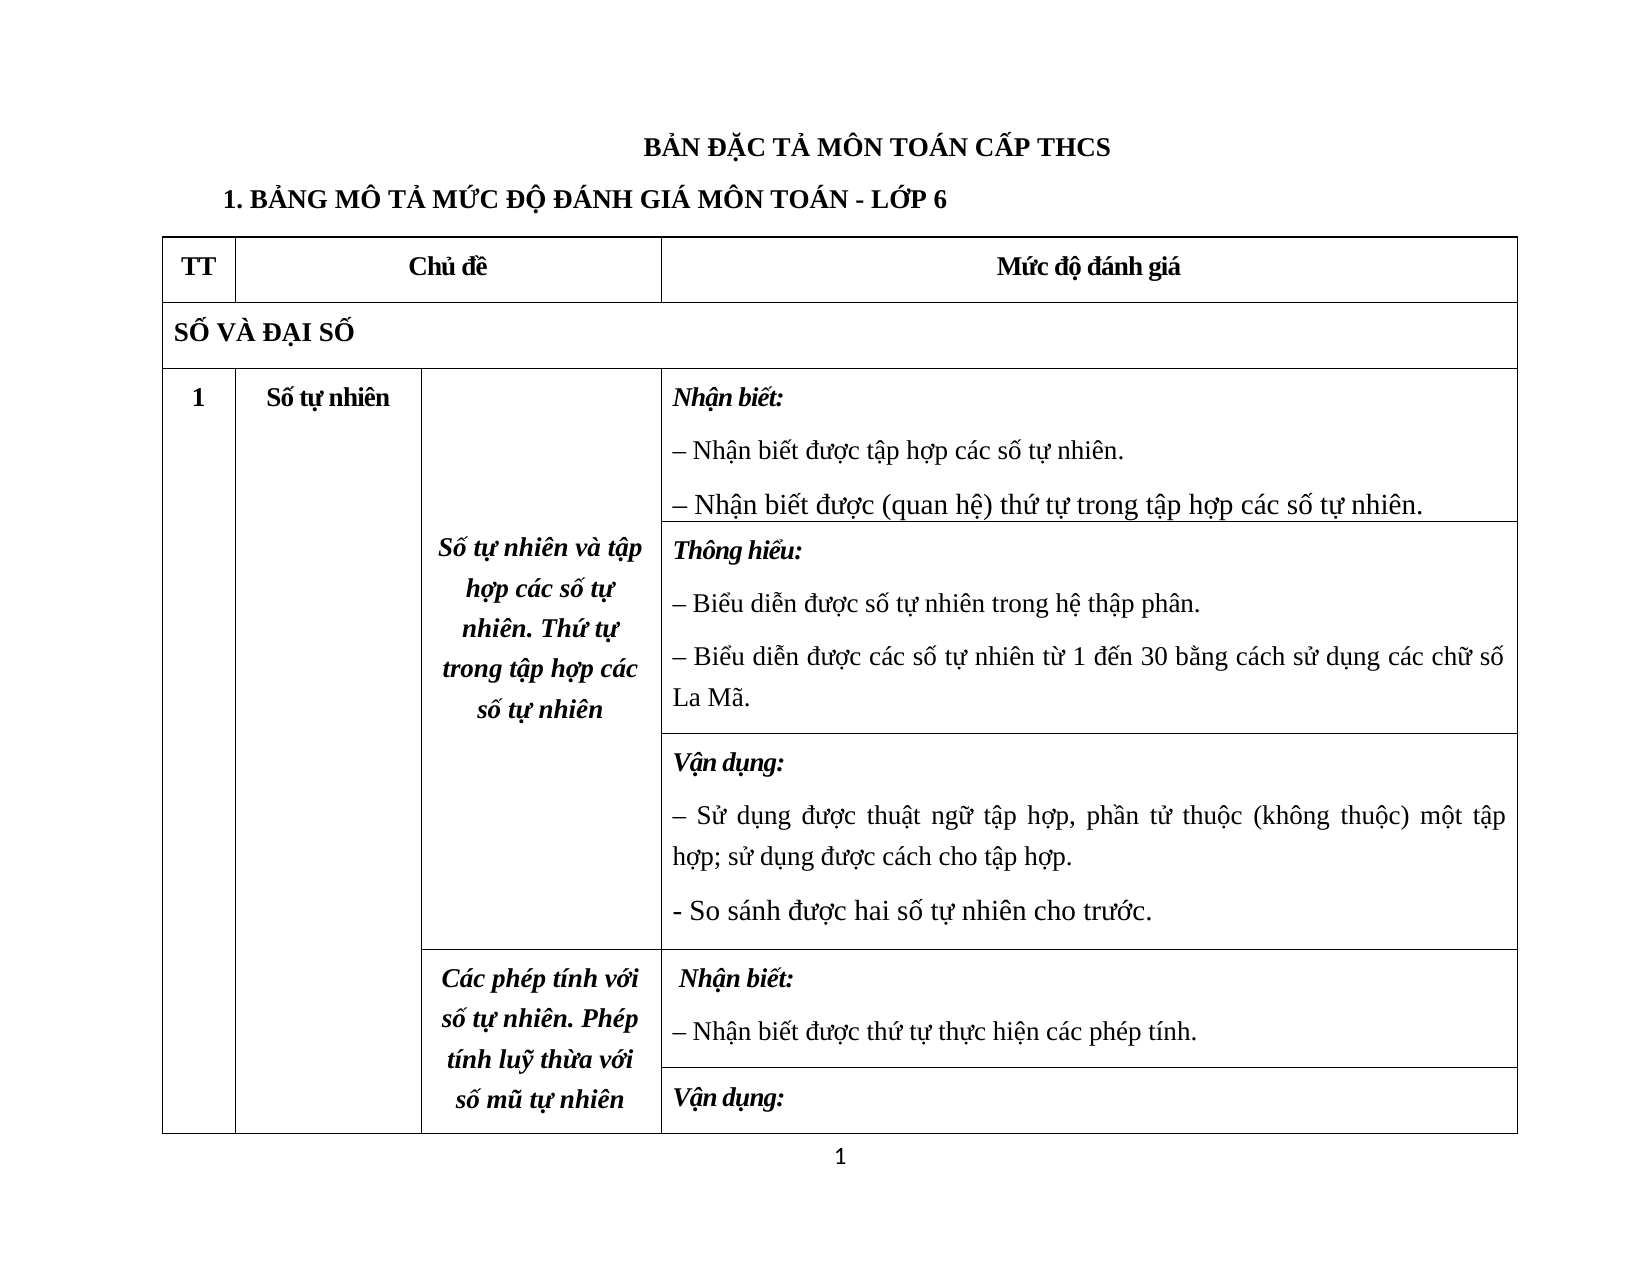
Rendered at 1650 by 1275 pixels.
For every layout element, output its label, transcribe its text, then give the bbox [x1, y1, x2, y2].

table_cell Các phép tính với số tự nhiên. Phép tính luỹ thừa với số mũ tự nhiên [422, 950, 661, 1133]
table_cell SỐ VÀ ĐẠI SỐ [163, 303, 1517, 368]
table_header Mức độ đánh giá [662, 238, 1517, 302]
table_cell Số tự nhiên [236, 369, 421, 1133]
text 1. BẢNG MÔ TẢ MỨC ĐỘ ĐÁNH GIÁ MÔN TOÁN - LỚP 6 [148, 183, 1532, 215]
table_cell 1 [163, 369, 235, 1133]
text BẢN ĐẶC TẢ MÔN TOÁN CẤP THCS [148, 131, 1532, 162]
table_cell Số tự nhiên và tập hợp các số tự nhiên. Thứ tự trong tập hợp các số tự nhiên [422, 369, 661, 949]
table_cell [662, 1068, 1517, 1133]
table_cell Nhận biết: – Nhận biết được thứ tự thực hiện các phép tính. [662, 950, 1517, 1067]
table_header Chủ đề [236, 238, 661, 302]
table_cell Vận dụng: – Sử dụng được thuật ngữ tập hợp, phần tử thuộc (không thuộc) một tập hợp; sử dụng được cách cho tập hợp. - So sánh được hai số tự nhiên cho trước. [662, 734, 1517, 949]
table_header TT [163, 238, 235, 302]
table_cell Thông hiểu: – Biểu diễn được số tự nhiên trong hệ thập phân. – Biểu diễn được các số tự nhiên từ 1 đến 30 bằng cách sử dụng các chữ số La Mã. [662, 522, 1517, 733]
table_cell Nhận biết: – Nhận biết được tập hợp các số tự nhiên. – Nhận biết được (quan hệ) thứ tự trong tập hợp các số tự nhiên. [662, 369, 1517, 521]
